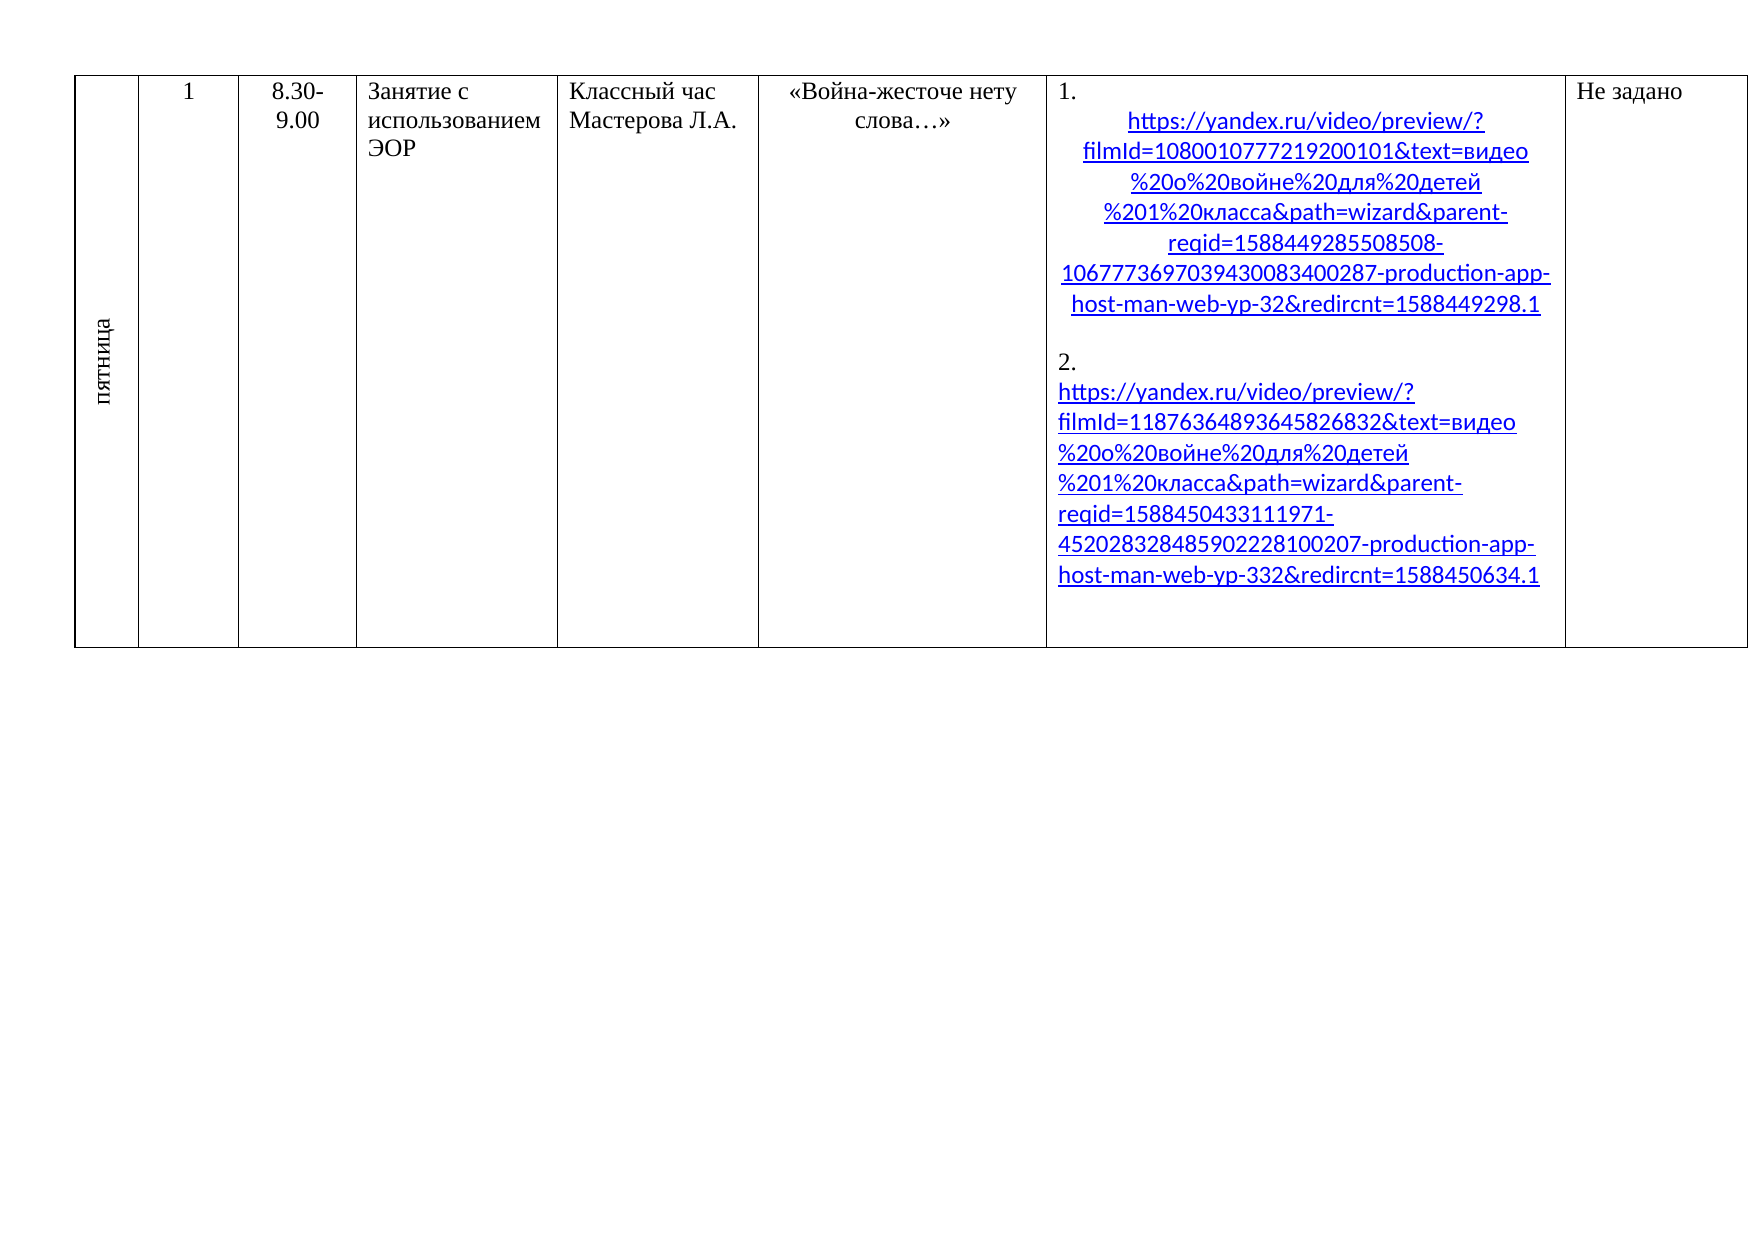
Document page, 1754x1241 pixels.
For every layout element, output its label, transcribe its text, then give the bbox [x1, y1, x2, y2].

table_cell Не задано [1566, 76, 1747, 647]
table_cell «Война-жесточе нету слова…» [759, 76, 1046, 647]
table_cell Классный час Мастерова Л.А. [558, 76, 758, 647]
table_cell пятница [76, 76, 138, 647]
table_cell 1. https://yandex.ru/video/preview/?filmId=1080010777219200101&text=видео%20о%20войне%20для%20детей%201%20класса&path=wizard&parent-reqid=1588449285508508-1067773697039430083400287-production-app-host-man-web-yp-32&redircnt=1588449298.1 2. https://yandex.ru/video/preview/?filmId=11876364893645826832&text=видео%20о%20войне%20для%20детей%201%20класса&path=wizard&parent-reqid=1588450433111971-452028328485902228100207-production-app-host-man-web-yp-332&redircnt=1588450634.1 [1047, 76, 1565, 647]
table_cell 1 [139, 76, 238, 647]
table_cell 8.30-9.00 [239, 76, 356, 647]
table_cell Занятие с использованием ЭОР [357, 76, 557, 647]
